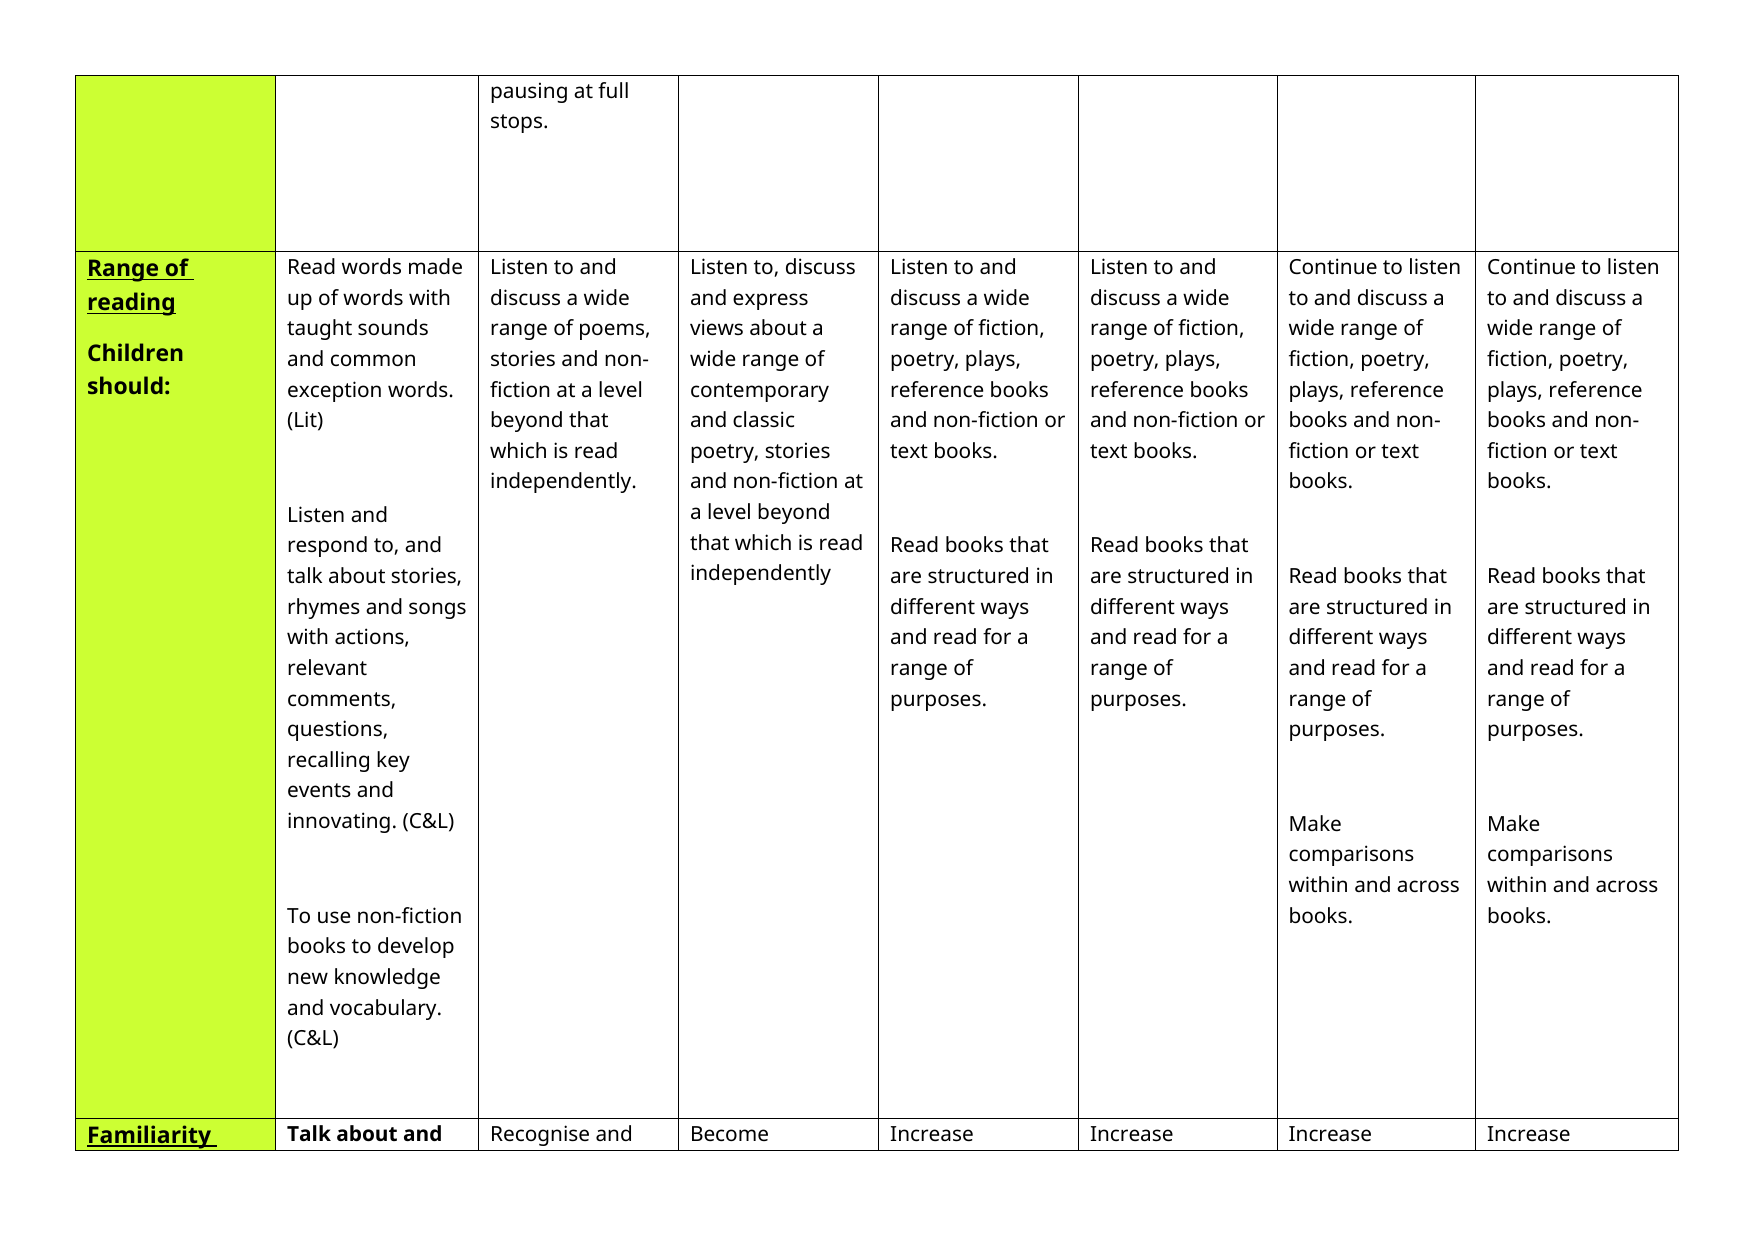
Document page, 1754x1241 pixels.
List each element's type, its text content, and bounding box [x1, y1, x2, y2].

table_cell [679, 1119, 878, 1150]
table_cell Read words made up of words with taught sounds and common exception words. (Lit) Listen and respond to, and talk about stories, rhymes and songs with actions, relevant comments, questions, recalling key events and innovating. (C&L) To use non-fiction books to develop new knowledge and vocabulary. (C&L) [276, 252, 478, 1118]
table_cell Continue to listen to and discuss a wide range of fiction, poetry, plays, reference books and non-fiction or text books. Read books that are structured in different ways and read for a range of purposes. Make comparisons within and across books. [1278, 252, 1475, 1118]
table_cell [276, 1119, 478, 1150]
table_cell Listen to, discuss and express views about a wide range of contemporary and classic poetry, stories and non-fiction at a level beyond that which is read independently [679, 252, 878, 1118]
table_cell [879, 1119, 1078, 1150]
table_cell Listen to and discuss a wide range of fiction, poetry, plays, reference books and non-fiction or text books. Read books that are structured in different ways and read for a range of purposes. [879, 252, 1078, 1118]
table_cell Range of reading Children should: [76, 252, 275, 1118]
table_cell Continue to listen to and discuss a wide range of fiction, poetry, plays, reference books and non-fiction or text books. Read books that are structured in different ways and read for a range of purposes. Make comparisons within and across books. [1476, 252, 1678, 1118]
table_cell Listen to and discuss a wide range of fiction, poetry, plays, reference books and non-fiction or text books. Read books that are structured in different ways and read for a range of purposes. [1079, 252, 1277, 1118]
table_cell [1079, 1119, 1277, 1150]
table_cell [76, 76, 275, 251]
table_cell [1278, 1119, 1475, 1150]
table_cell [1476, 1119, 1678, 1150]
table_cell Listen to and discuss a wide range of poems, stories and non-fiction at a level beyond that which is read independently. [479, 252, 678, 1118]
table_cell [479, 1119, 678, 1150]
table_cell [76, 1119, 275, 1150]
